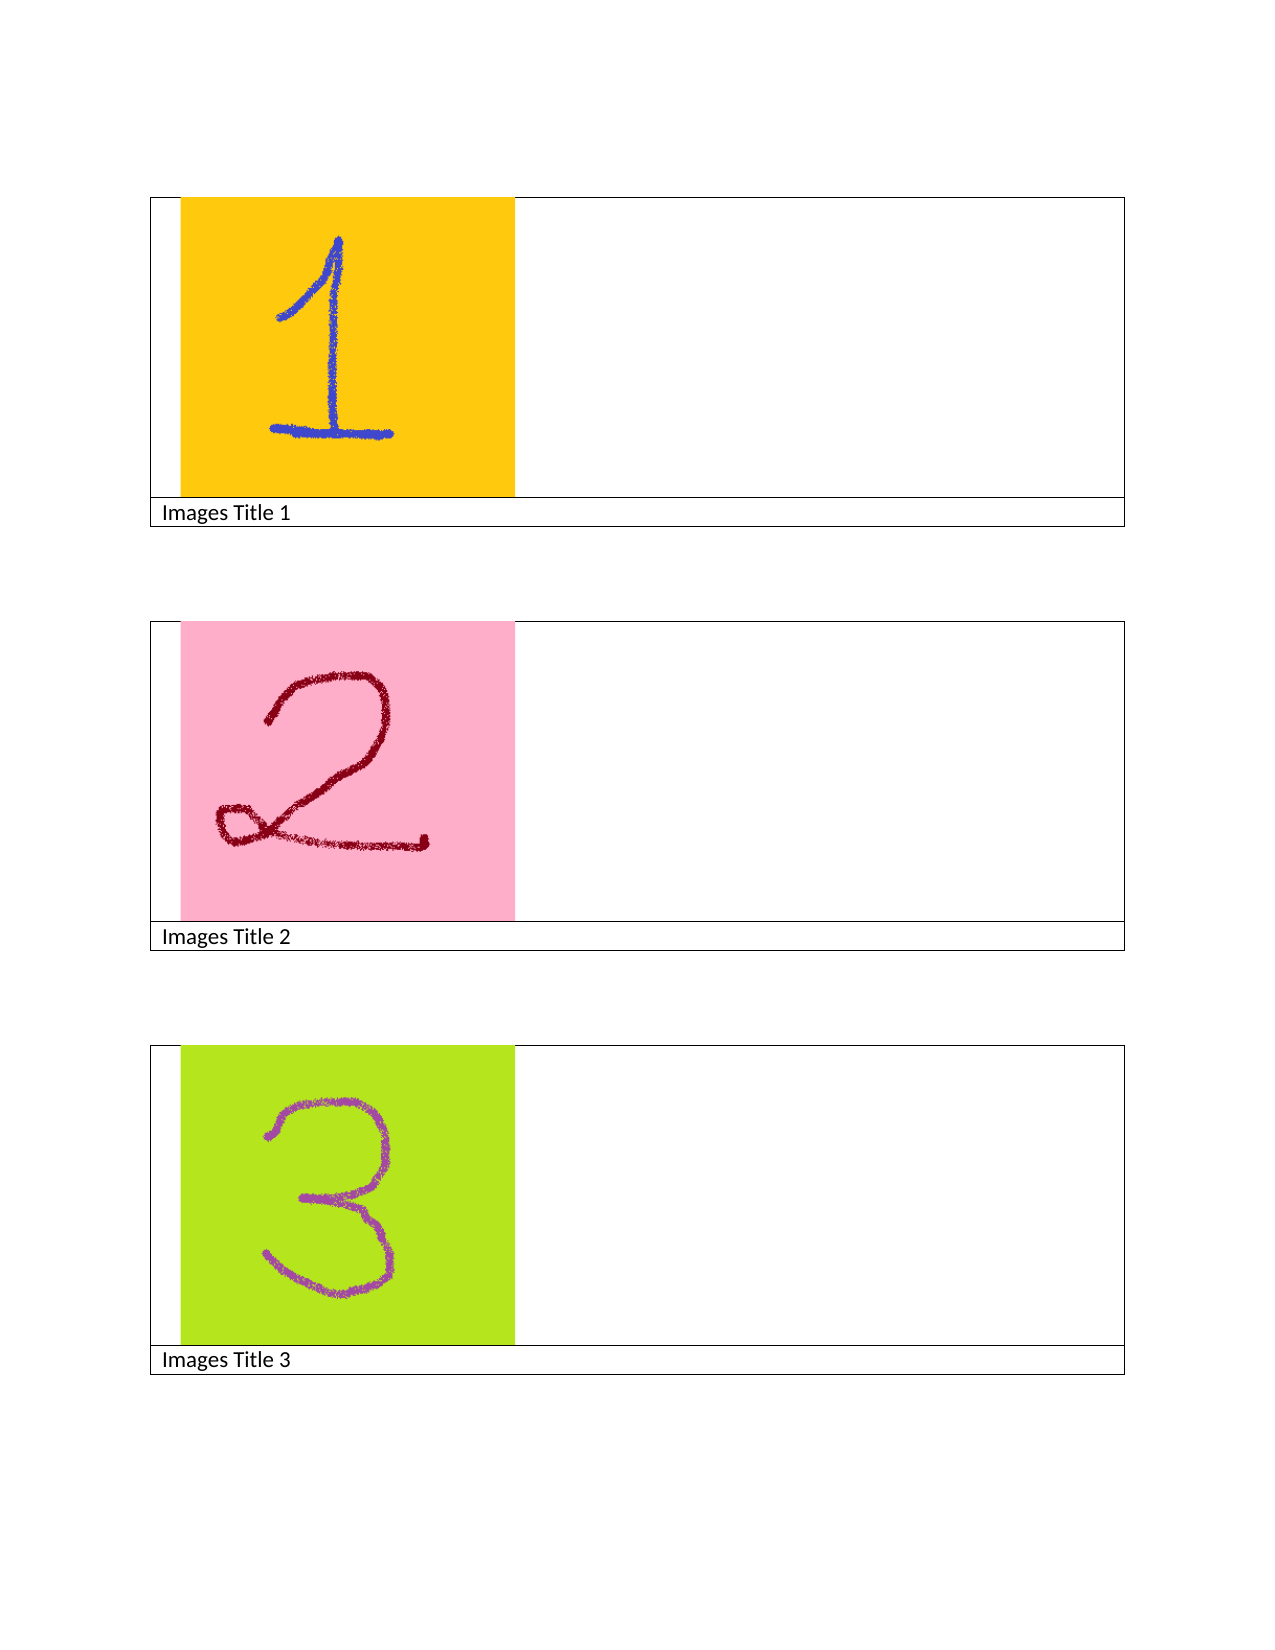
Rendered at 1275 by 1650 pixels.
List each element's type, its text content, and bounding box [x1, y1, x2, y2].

table_cell Images Title 1 [151, 498, 1124, 526]
table_header [515, 622, 1124, 921]
picture [180, 621, 515, 921]
picture [180, 1045, 515, 1345]
table_header [151, 622, 180, 921]
table_cell Images Title 3 [151, 1346, 1124, 1374]
table_header [515, 198, 1124, 497]
table_cell Images Title 2 [151, 922, 1124, 950]
table_header [515, 1046, 1124, 1344]
table_header [151, 1046, 180, 1344]
picture [180, 197, 515, 497]
table_header [151, 198, 180, 497]
